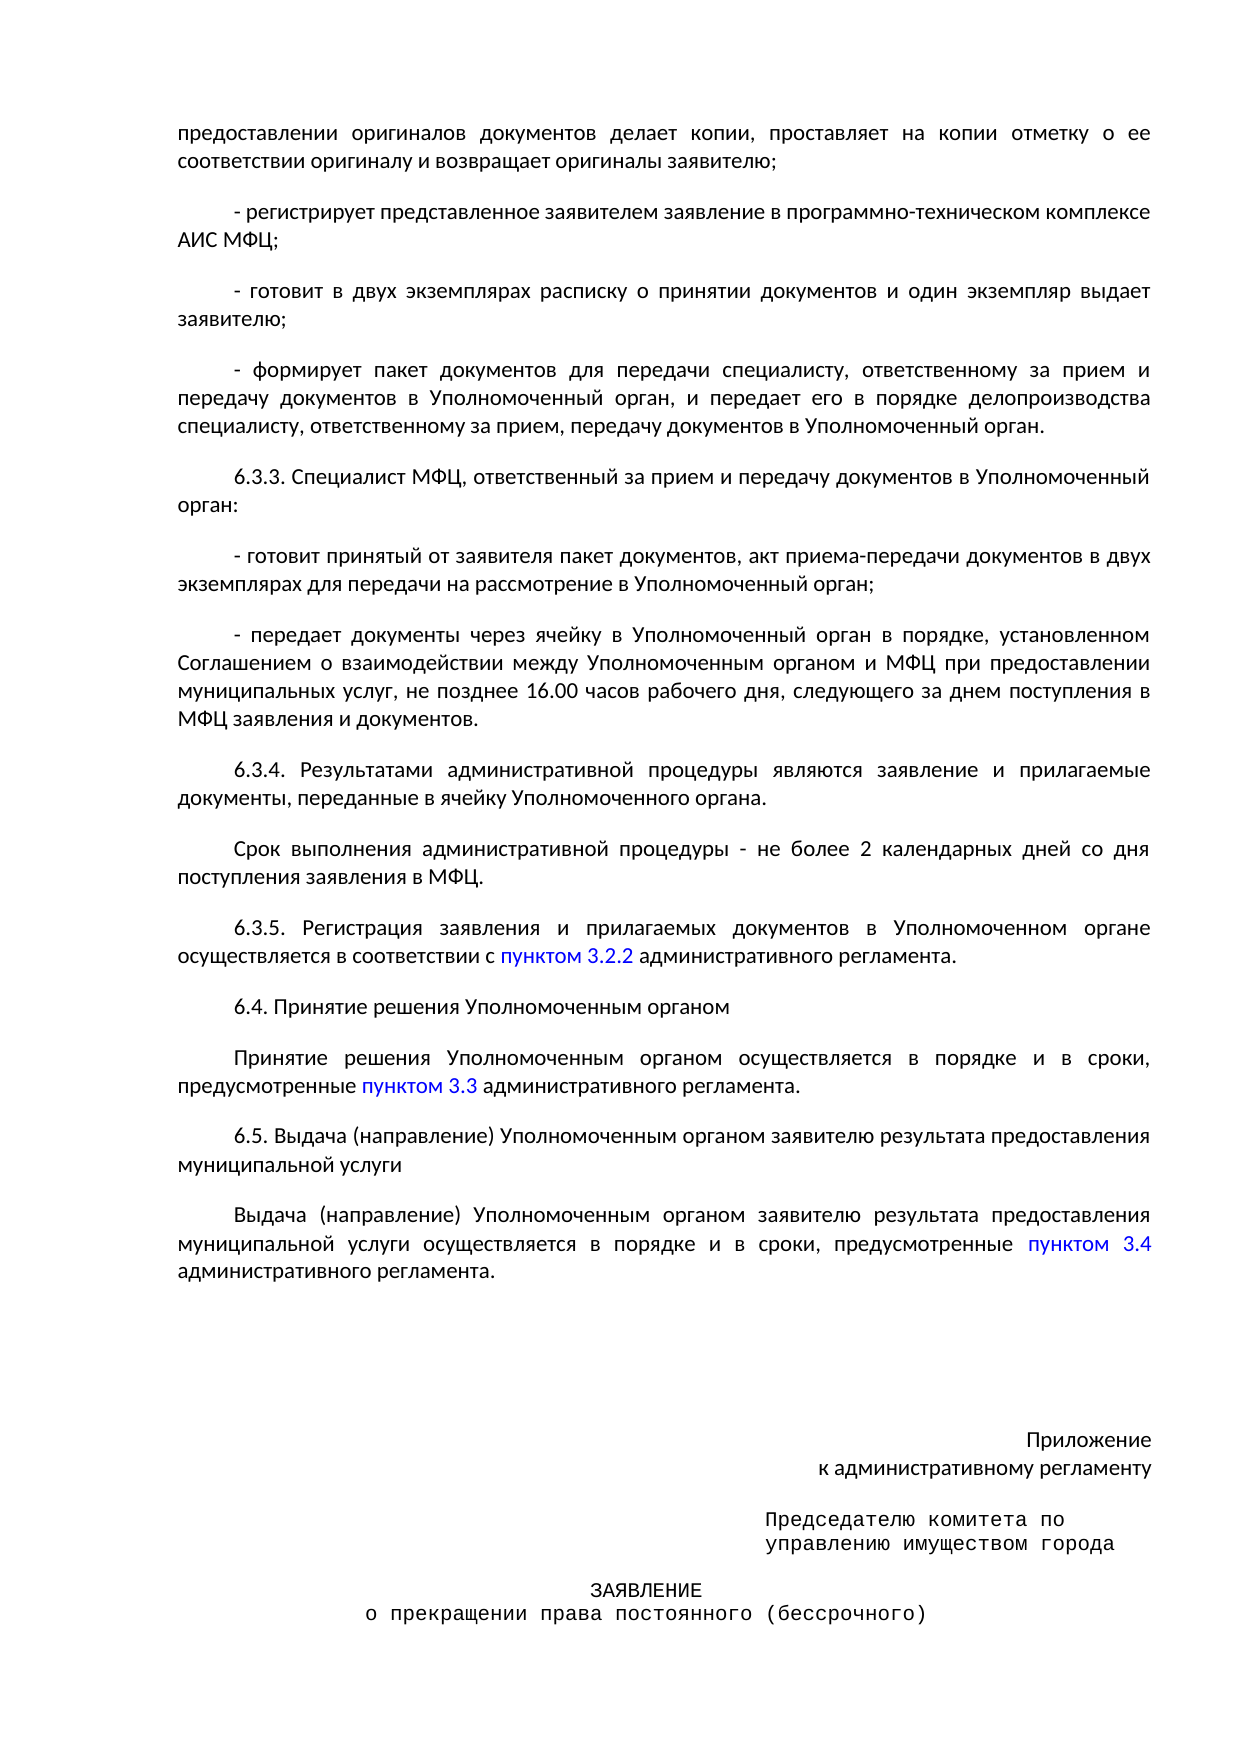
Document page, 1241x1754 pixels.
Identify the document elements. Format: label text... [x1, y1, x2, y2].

text Принятие решения Уполномоченным органом осуществляется в порядке и в сроки, предусмотренные пунктом 3.3 административного регламента. [177, 1043, 1152, 1099]
text 6.5. Выдача (направление) Уполномоченным органом заявителю результата предоставления муниципальной услуги [177, 1122, 1152, 1178]
text Председателю комитета по [177, 1509, 1152, 1532]
text 6.4. Принятие решения Уполномоченным органом [177, 992, 1152, 1020]
text Срок выполнения административной процедуры - не более 2 календарных дней со дня поступления заявления в МФЦ. [177, 834, 1152, 890]
text ЗАЯВЛЕНИЕ [177, 1580, 1152, 1603]
text - регистрирует представленное заявителем заявление в программно-техническом комплексе АИС МФЦ; [177, 197, 1152, 253]
text Выдача (направление) Уполномоченным органом заявителю результата предоставления муниципальной услуги осуществляется в порядке и в сроки, предусмотренные пунктом 3.4 административного регламента. [177, 1201, 1152, 1285]
text управлению имуществом города [177, 1532, 1152, 1556]
text 6.3.3. Специалист МФЦ, ответственный за прием и передачу документов в Уполномоченный орган: [177, 462, 1152, 518]
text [177, 118, 1152, 174]
text Приложение [177, 1425, 1152, 1453]
text - формирует пакет документов для передачи специалисту, ответственному за прием и передачу документов в Уполномоченный орган, и передает его в порядке делопроизводства специалисту, ответственному за прием, передачу документов в Уполномоченный орган. [177, 355, 1152, 439]
text - готовит принятый от заявителя пакет документов, акт приема-передачи документов в двух экземплярах для передачи на рассмотрение в Уполномоченный орган; [177, 541, 1152, 597]
text - готовит в двух экземплярах расписку о принятии документов и один экземпляр выдает заявителю; [177, 276, 1152, 332]
text 6.3.5. Регистрация заявления и прилагаемых документов в Уполномоченном органе осуществляется в соответствии с пунктом 3.2.2 административного регламента. [177, 913, 1152, 969]
text - передает документы через ячейку в Уполномоченный орган в порядке, установленном Соглашением о взаимодействии между Уполномоченным органом и МФЦ при предоставлении муниципальных услуг, не позднее 16.00 часов рабочего дня, следующего за днем поступления в МФЦ заявления и документов. [177, 620, 1152, 732]
text к административному регламенту [177, 1453, 1152, 1481]
text 6.3.4. Результатами административной процедуры являются заявление и прилагаемые документы, переданные в ячейку Уполномоченного органа. [177, 755, 1152, 811]
text о прекращении права постоянного (бессрочного) [177, 1603, 1152, 1627]
